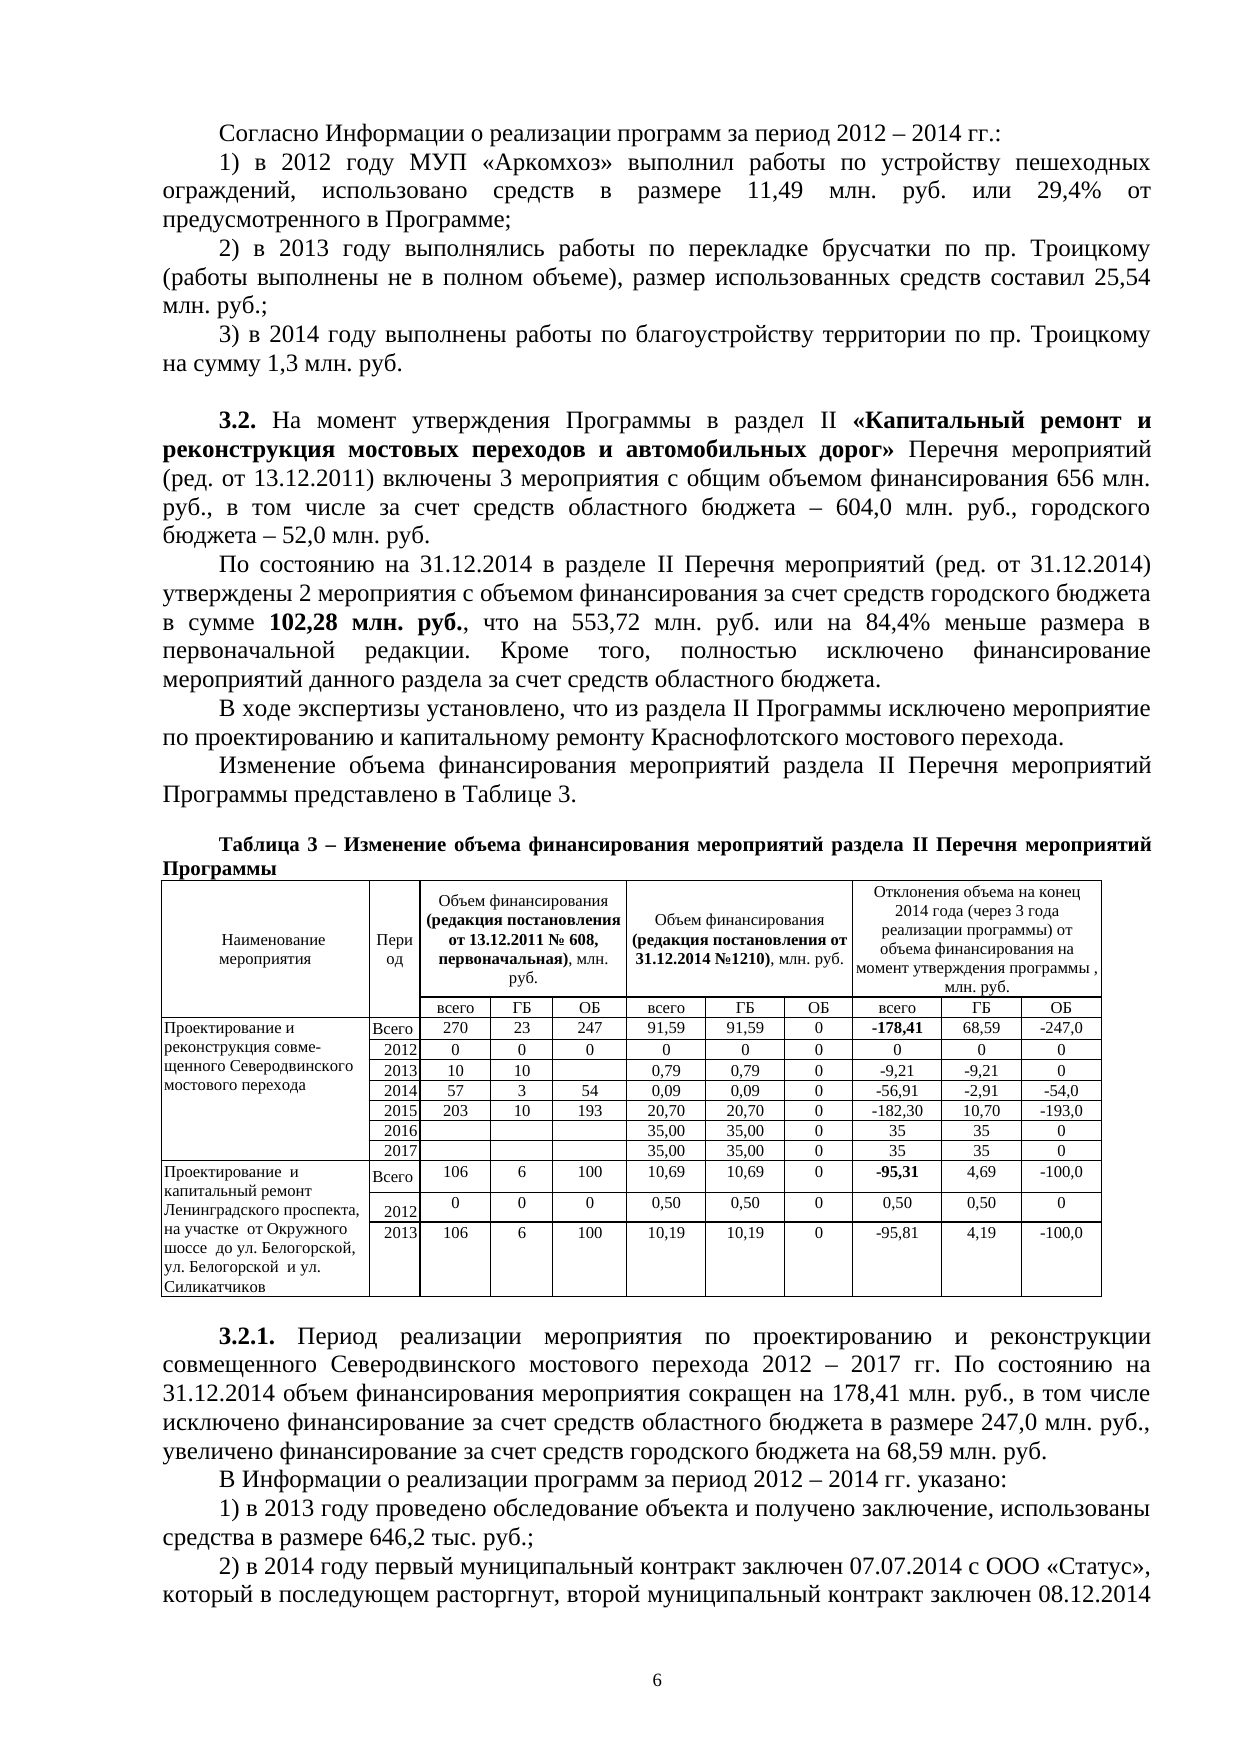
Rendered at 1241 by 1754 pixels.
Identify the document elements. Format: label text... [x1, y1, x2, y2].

table_cell -100,0 [1022, 1161, 1101, 1192]
table_cell 0 [853, 1040, 941, 1059]
table_cell 0 [785, 1060, 852, 1079]
table_cell 100 [553, 1161, 626, 1192]
table_cell 57 [421, 1081, 490, 1100]
table_cell -193,0 [1022, 1101, 1101, 1120]
table_cell 0 [785, 1141, 852, 1160]
table_cell 2014 [370, 1081, 419, 1100]
table_cell 0 [553, 1193, 626, 1221]
table_cell 0 [942, 1040, 1021, 1059]
table_cell 0,50 [706, 1193, 784, 1221]
table_cell [491, 1121, 552, 1140]
table_cell 203 [421, 1101, 490, 1120]
table_cell 10,69 [627, 1161, 705, 1192]
table_cell 193 [553, 1101, 626, 1120]
table_cell 10,19 [706, 1223, 784, 1296]
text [162, 1551, 1152, 1608]
table_cell -9,21 [853, 1060, 941, 1079]
table_cell 91,59 [706, 1018, 784, 1039]
table_cell -182,30 [853, 1101, 941, 1120]
table_cell 2012 [370, 1040, 419, 1059]
table_cell 0 [785, 1040, 852, 1059]
table_cell всего [853, 998, 941, 1017]
text По состоянию на 31.12.2014 в разделе II Перечня мероприятий (ред. от 31.12.2014) утверждены 2 мероприятия с объемом финансирования за счет средств городского бюджета в сумме 102,28 млн. руб., что на 553,72 млн. руб. или на 84,4% меньше размера в первоначальной редакции. Кроме того, полностью исключено финансирование мероприятий данного раздела за счет средств областного бюджета. [162, 549, 1152, 693]
table_cell [421, 1141, 490, 1160]
table_cell 0 [785, 1081, 852, 1100]
table_cell -247,0 [1022, 1018, 1101, 1039]
table_cell 10,19 [627, 1223, 705, 1296]
table_cell ГБ [491, 998, 552, 1017]
table_cell 0,79 [706, 1060, 784, 1079]
table_cell 23 [491, 1018, 552, 1039]
table_cell 10 [491, 1060, 552, 1079]
table_cell 0,50 [853, 1193, 941, 1221]
table_cell 0,09 [627, 1081, 705, 1100]
table_cell 0 [1022, 1060, 1101, 1079]
table_cell -178,41 [853, 1018, 941, 1039]
table_cell [553, 1121, 626, 1140]
table_cell ОБ [553, 998, 626, 1017]
table_cell 0 [785, 1161, 852, 1192]
table_cell -2,91 [942, 1081, 1021, 1100]
table_cell 2015 [370, 1101, 419, 1120]
table_cell 35,00 [627, 1141, 705, 1160]
table_cell 106 [421, 1161, 490, 1192]
table_cell 91,59 [627, 1018, 705, 1039]
table_cell 0 [491, 1193, 552, 1221]
table_cell 0,09 [706, 1081, 784, 1100]
table_cell 0 [553, 1040, 626, 1059]
table_cell 4,69 [942, 1161, 1021, 1192]
table_cell 35 [853, 1141, 941, 1160]
table_cell 20,70 [627, 1101, 705, 1120]
table_cell 0 [421, 1040, 490, 1059]
table_cell 2013 [370, 1223, 419, 1296]
table_cell [553, 1060, 626, 1079]
table_cell [421, 1121, 490, 1140]
table_cell 68,59 [942, 1018, 1021, 1039]
table_cell 6 [491, 1161, 552, 1192]
table_cell 35,00 [627, 1121, 705, 1140]
table_cell 2016 [370, 1121, 419, 1140]
table_cell 247 [553, 1018, 626, 1039]
table_cell Проектирование и капитальный ремонт Ленинградского проспекта, на участке от Окружного шоссе до ул. Белогорской, ул. Белогорской и ул. Силикатчиков [162, 1161, 369, 1296]
table_cell 35 [942, 1141, 1021, 1160]
table_cell 20,70 [706, 1101, 784, 1120]
table_cell 35 [853, 1121, 941, 1140]
text 3.2. На момент утверждения Программы в раздел II «Капитальный ремонт и реконструкция мостовых переходов и автомобильных дорог» Перечня мероприятий (ред. от 13.12.2011) включены 3 мероприятия с общим объемом финансирования 656 млн. руб., в том числе за счет средств областного бюджета – 604,0 млн. руб., городского бюджета – 52,0 млн. руб. [162, 406, 1152, 549]
table_cell 0,50 [942, 1193, 1021, 1221]
table_cell -56,91 [853, 1081, 941, 1100]
text В Информации о реализации программ за период 2012 – 2014 гг. указано: [162, 1464, 1152, 1493]
table_cell 6 [491, 1223, 552, 1296]
table_cell 54 [553, 1081, 626, 1100]
table_cell 35,00 [706, 1121, 784, 1140]
table_cell 2017 [370, 1141, 419, 1160]
table_cell ГБ [942, 998, 1021, 1017]
table_header Период [370, 881, 419, 1017]
table_cell 0 [1022, 1121, 1101, 1140]
table_cell 0 [491, 1040, 552, 1059]
table_cell 0,50 [627, 1193, 705, 1221]
table_cell 2013 [370, 1060, 419, 1079]
table_cell 0 [1022, 1141, 1101, 1160]
table_cell 0 [785, 1101, 852, 1120]
table_cell 10,70 [942, 1101, 1021, 1120]
table_cell 2012 [370, 1193, 419, 1221]
table_cell 0 [785, 1018, 852, 1039]
table_cell всего [421, 998, 490, 1017]
table_cell 10 [421, 1060, 490, 1079]
text Согласно Информации о реализации программ за период 2012 – 2014 гг.: [162, 118, 1152, 147]
table_cell [491, 1141, 552, 1160]
table_cell -9,21 [942, 1060, 1021, 1079]
table_cell 0 [627, 1040, 705, 1059]
table_cell 0,79 [627, 1060, 705, 1079]
text Таблица 3 – Изменение объема финансирования мероприятий раздела II Перечня мероприятий Программы [162, 832, 1152, 880]
table_cell 10 [491, 1101, 552, 1120]
table_cell -95,31 [853, 1161, 941, 1192]
table_cell -95,81 [853, 1223, 941, 1296]
text 3.2.1. Период реализации мероприятия по проектированию и реконструкции совмещенного Северодвинского мостового перехода 2012 – 2017 гг. По состоянию на 31.12.2014 объем финансирования мероприятия сокращен на 178,41 млн. руб., в том числе исключено финансирование за счет средств областного бюджета в размере 247,0 млн. руб., увеличено финансирование за счет средств городского бюджета на 68,59 млн. руб. [162, 1321, 1152, 1464]
text 1) в 2013 году проведено обследование объекта и получено заключение, использованы средства в размере 646,2 тыс. руб.; [162, 1493, 1152, 1551]
table_cell 0 [785, 1121, 852, 1140]
table_cell 35,00 [706, 1141, 784, 1160]
table_cell 3 [491, 1081, 552, 1100]
table_cell 106 [421, 1223, 490, 1296]
table_cell 270 [421, 1018, 490, 1039]
text Изменение объема финансирования мероприятий раздела II Перечня мероприятий Программы представлено в Таблице 3. [162, 751, 1152, 808]
table_cell -100,0 [1022, 1223, 1101, 1296]
text 2) в 2013 году выполнялись работы по перекладке брусчатки по пр. Троицкому (работы выполнены не в полном объеме), размер использованных средств составил 25,54 млн. руб.; [162, 233, 1152, 319]
table_cell ОБ [1022, 998, 1101, 1017]
table_cell 0 [706, 1040, 784, 1059]
table_cell 35 [942, 1121, 1021, 1140]
table_cell 0 [785, 1223, 852, 1296]
table_cell 0 [1022, 1193, 1101, 1221]
table_cell 0 [785, 1193, 852, 1221]
table_cell 10,69 [706, 1161, 784, 1192]
table_cell 100 [553, 1223, 626, 1296]
table_cell -54,0 [1022, 1081, 1101, 1100]
table_header Наименование мероприятия [162, 881, 369, 1017]
table_header Объем финансирования (редакция постановления от 31.12.2014 №1210), млн. руб. [627, 881, 852, 996]
table_cell 0 [1022, 1040, 1101, 1059]
table_cell ОБ [785, 998, 852, 1017]
table_cell ГБ [706, 998, 784, 1017]
text 1) в 2012 году МУП «Аркомхоз» выполнил работы по устройству пешеходных ограждений, использовано средств в размере 11,49 млн. руб. или 29,4% от предусмотренного в Программе; [162, 147, 1152, 233]
text 3) в 2014 году выполнены работы по благоустройству территории по пр. Троицкому на сумму 1,3 млн. руб. [162, 319, 1152, 377]
table_cell 4,19 [942, 1223, 1021, 1296]
table_header Объем финансирования (редакция постановления от 13.12.2011 № 608, первоначальная), млн. руб. [421, 881, 626, 996]
table_header Отклонения объема на конец 2014 года (через 3 года реализации программы) от объема финансирования на момент утверждения программы , млн. руб. [853, 881, 1101, 996]
text В ходе экспертизы установлено, что из раздела II Программы исключено мероприятие по проектированию и капитальному ремонту Краснофлотского мостового перехода. [162, 693, 1152, 751]
table_cell всего [627, 998, 705, 1017]
table_cell Всего [370, 1018, 419, 1039]
table_cell [553, 1141, 626, 1160]
table_cell Всего [370, 1161, 419, 1192]
table_cell 0 [421, 1193, 490, 1221]
table_cell Проектирование и реконструкция совме-щенного Северодвинского мостового перехода [162, 1018, 369, 1160]
